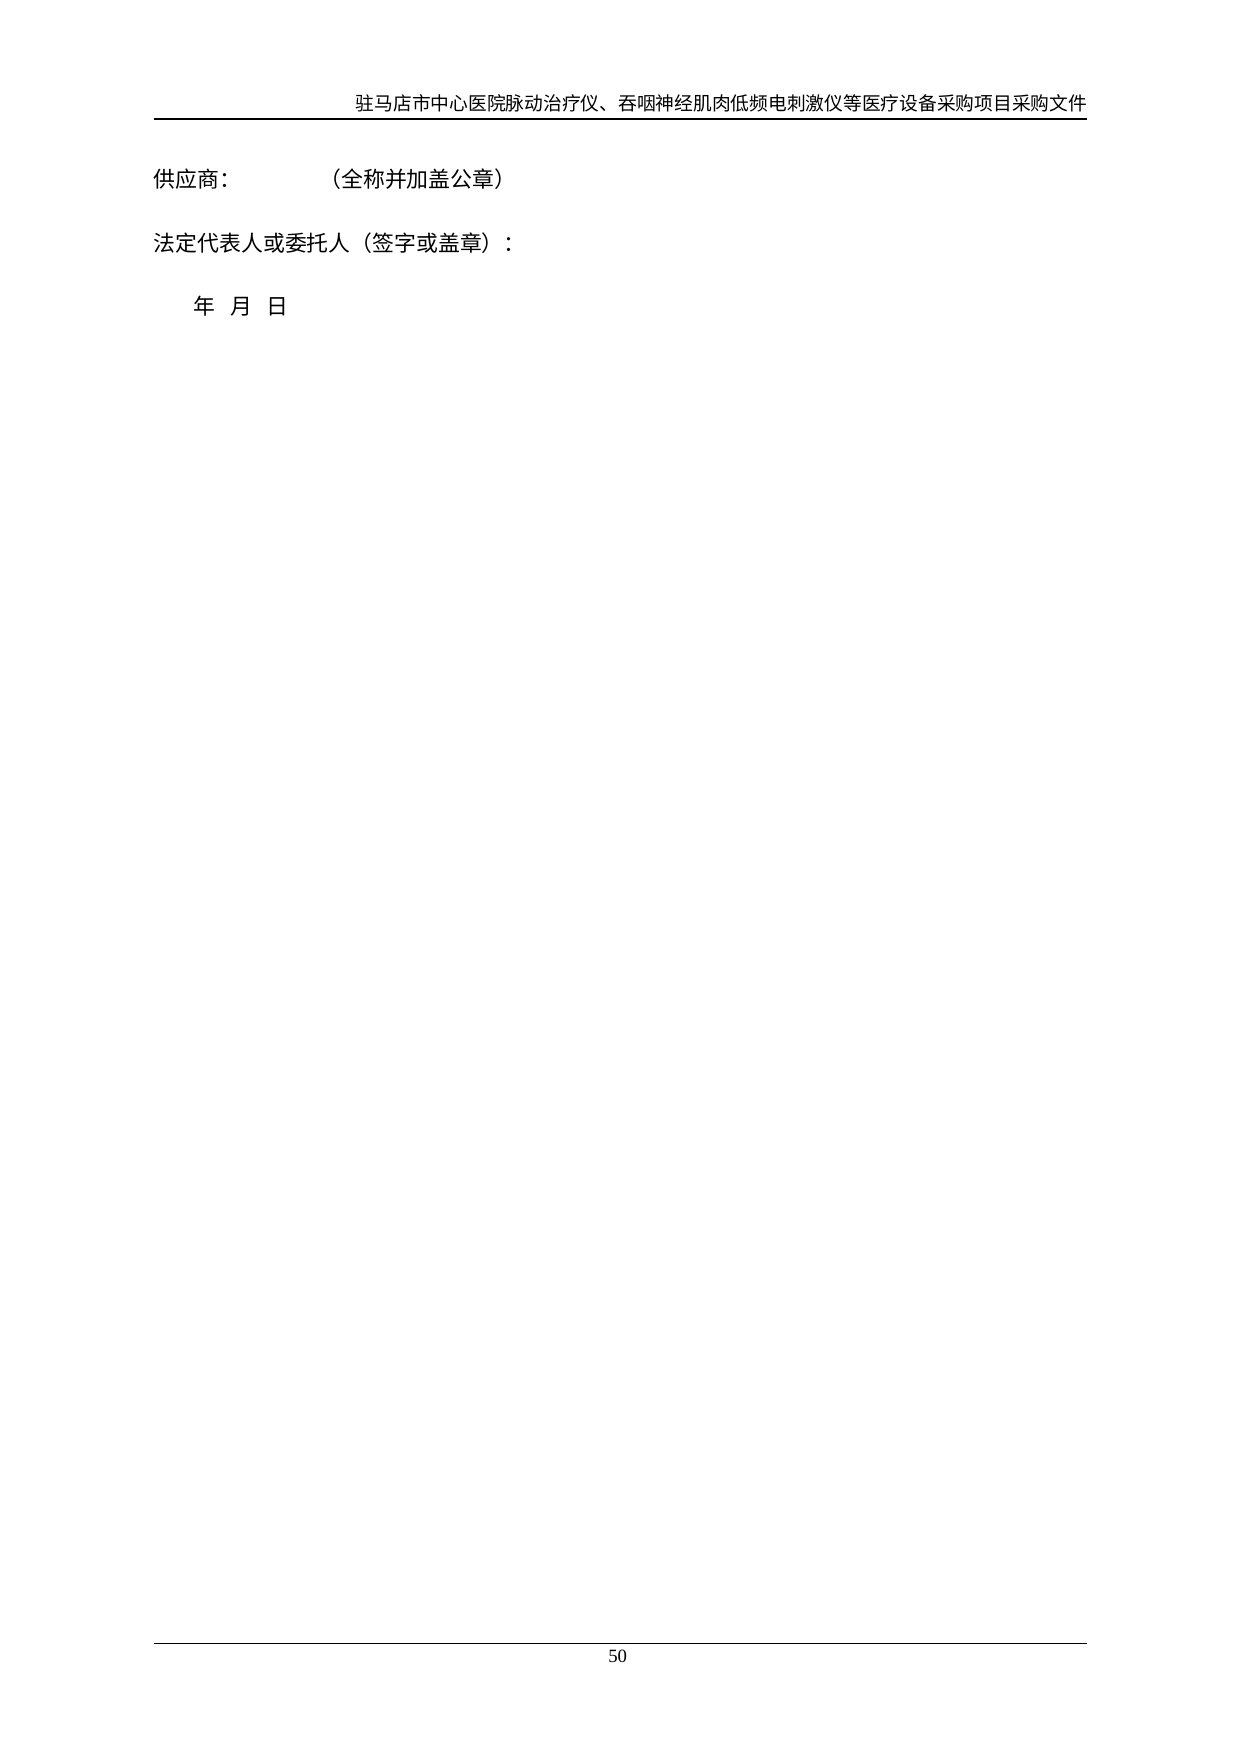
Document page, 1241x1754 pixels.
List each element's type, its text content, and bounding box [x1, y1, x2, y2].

text 法定代表人或委托人（签字或盖章）： [153, 226, 1087, 257]
text 年 月 日 [153, 289, 1087, 321]
text 供应商： （全称并加盖公章） [153, 162, 1087, 194]
